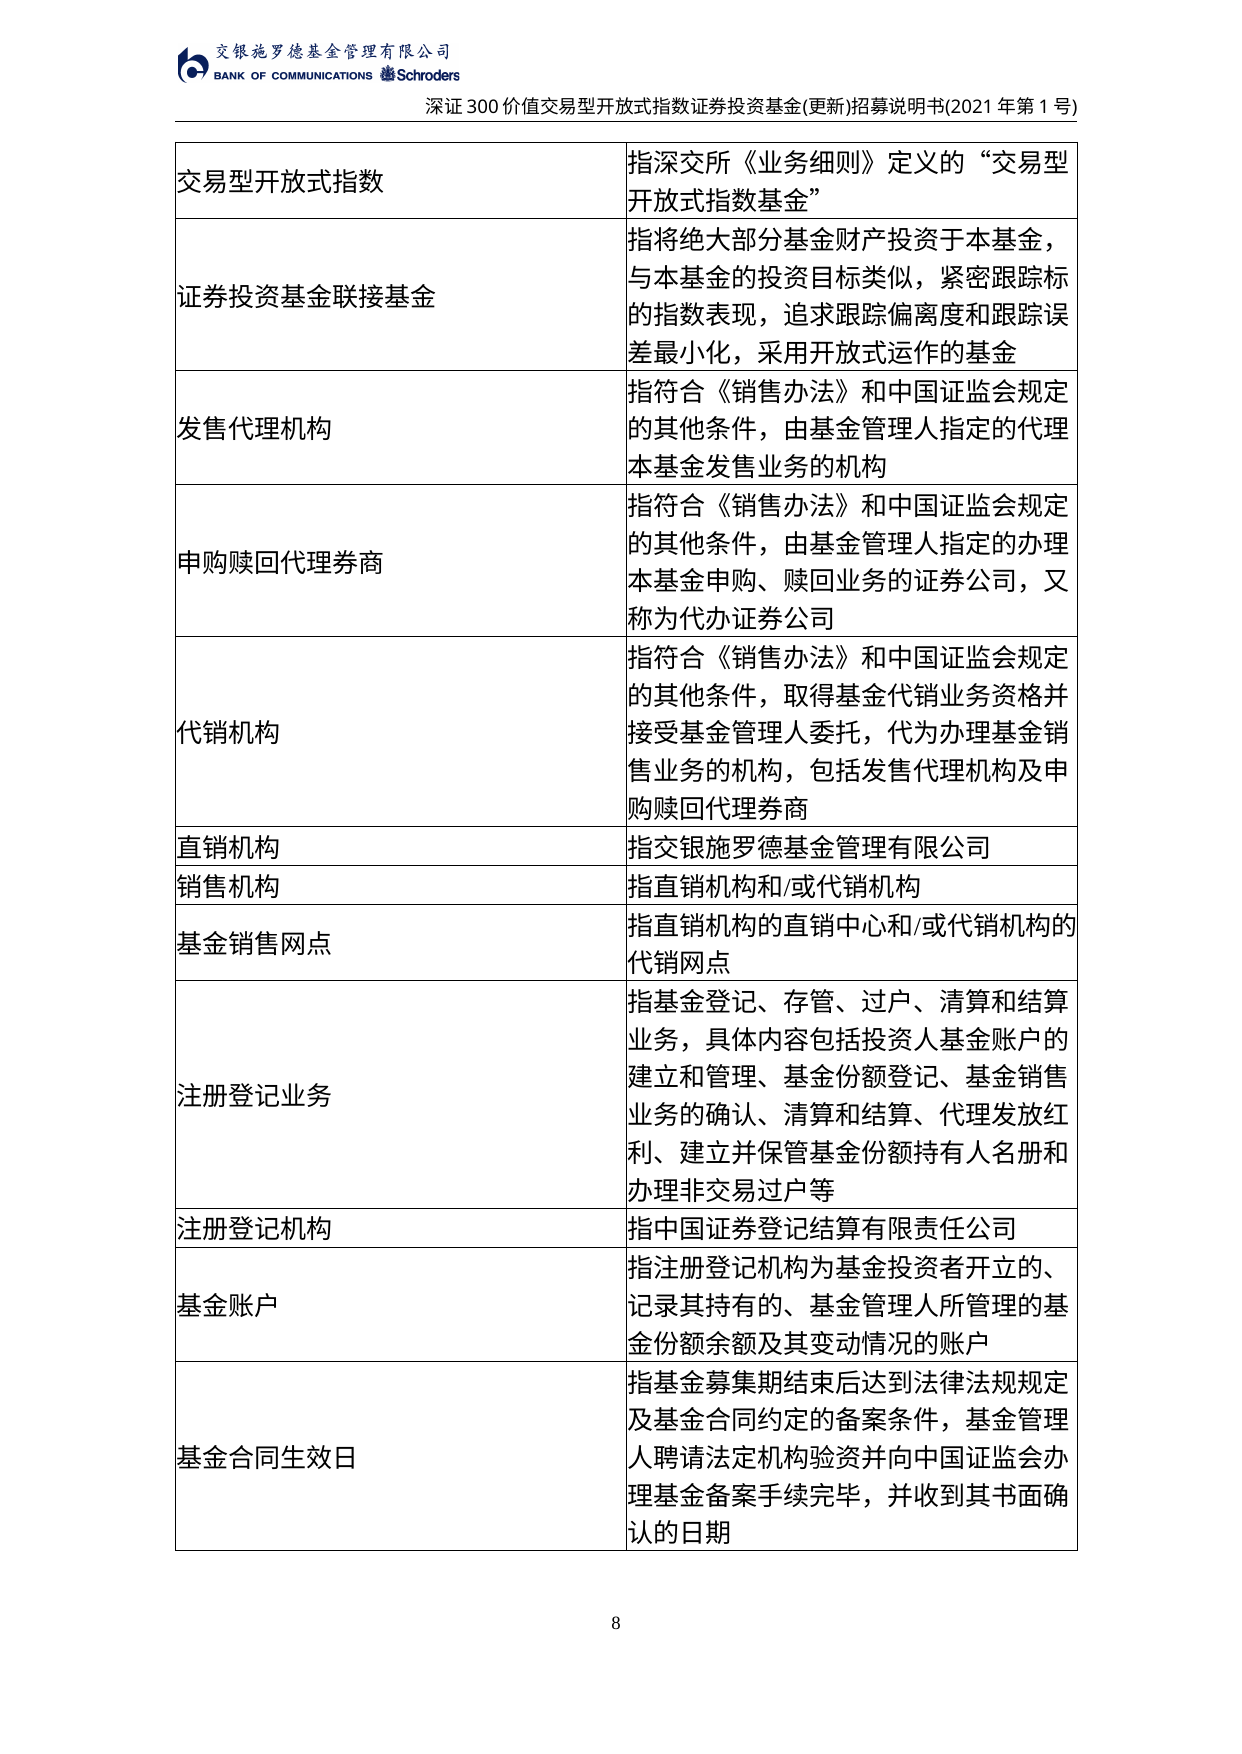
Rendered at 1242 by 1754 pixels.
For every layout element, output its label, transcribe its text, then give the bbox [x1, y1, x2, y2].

table_cell 代销机构 [176, 637, 626, 826]
table_cell 指直销机构和/或代销机构 [627, 866, 1077, 904]
table_cell 指符合《销售办法》和中国证监会规定的其他条件，由基金管理人指定的办理本基金申购、赎回业务的证券公司，又称为代办证券公司 [627, 485, 1077, 636]
table_cell 注册登记业务 [176, 981, 626, 1207]
picture [178, 43, 460, 83]
table_cell 基金销售网点 [176, 905, 626, 980]
table_cell 指基金登记、存管、过户、清算和结算业务，具体内容包括投资人基金账户的建立和管理、基金份额登记、基金销售业务的确认、清算和结算、代理发放红利、建立并保管基金份额持有人名册和办理非交易过户等 [627, 981, 1077, 1207]
table_cell 交易型开放式指数 [176, 143, 626, 218]
table_cell 基金账户 [176, 1248, 626, 1361]
table_cell 指将绝大部分基金财产投资于本基金，与本基金的投资目标类似，紧密跟踪标的指数表现，追求跟踪偏离度和跟踪误差最小化，采用开放式运作的基金 [627, 219, 1077, 370]
table_cell 指符合《销售办法》和中国证监会规定的其他条件，取得基金代销业务资格并接受基金管理人委托，代为办理基金销售业务的机构，包括发售代理机构及申购赎回代理券商 [627, 637, 1077, 826]
table_cell 证券投资基金联接基金 [176, 219, 626, 370]
table_cell 指直销机构的直销中心和/或代销机构的代销网点 [627, 905, 1077, 980]
table_cell 指交银施罗德基金管理有限公司 [627, 827, 1077, 865]
table_cell 发售代理机构 [176, 371, 626, 484]
table_cell 指符合《销售办法》和中国证监会规定的其他条件，由基金管理人指定的代理本基金发售业务的机构 [627, 371, 1077, 484]
table_cell 指注册登记机构为基金投资者开立的、记录其持有的、基金管理人所管理的基金份额余额及其变动情况的账户 [627, 1248, 1077, 1361]
table_cell 指基金募集期结束后达到法律法规规定及基金合同约定的备案条件，基金管理人聘请法定机构验资并向中国证监会办理基金备案手续完毕，并收到其书面确认的日期 [627, 1362, 1077, 1550]
table_cell 指中国证券登记结算有限责任公司 [627, 1209, 1077, 1247]
table_cell 申购赎回代理券商 [176, 485, 626, 636]
table_cell 指深交所《业务细则》定义的“交易型开放式指数基金” [627, 143, 1077, 218]
table_cell 直销机构 [176, 827, 626, 865]
table_cell 注册登记机构 [176, 1209, 626, 1247]
table_cell 销售机构 [176, 866, 626, 904]
table_cell 基金合同生效日 [176, 1362, 626, 1550]
